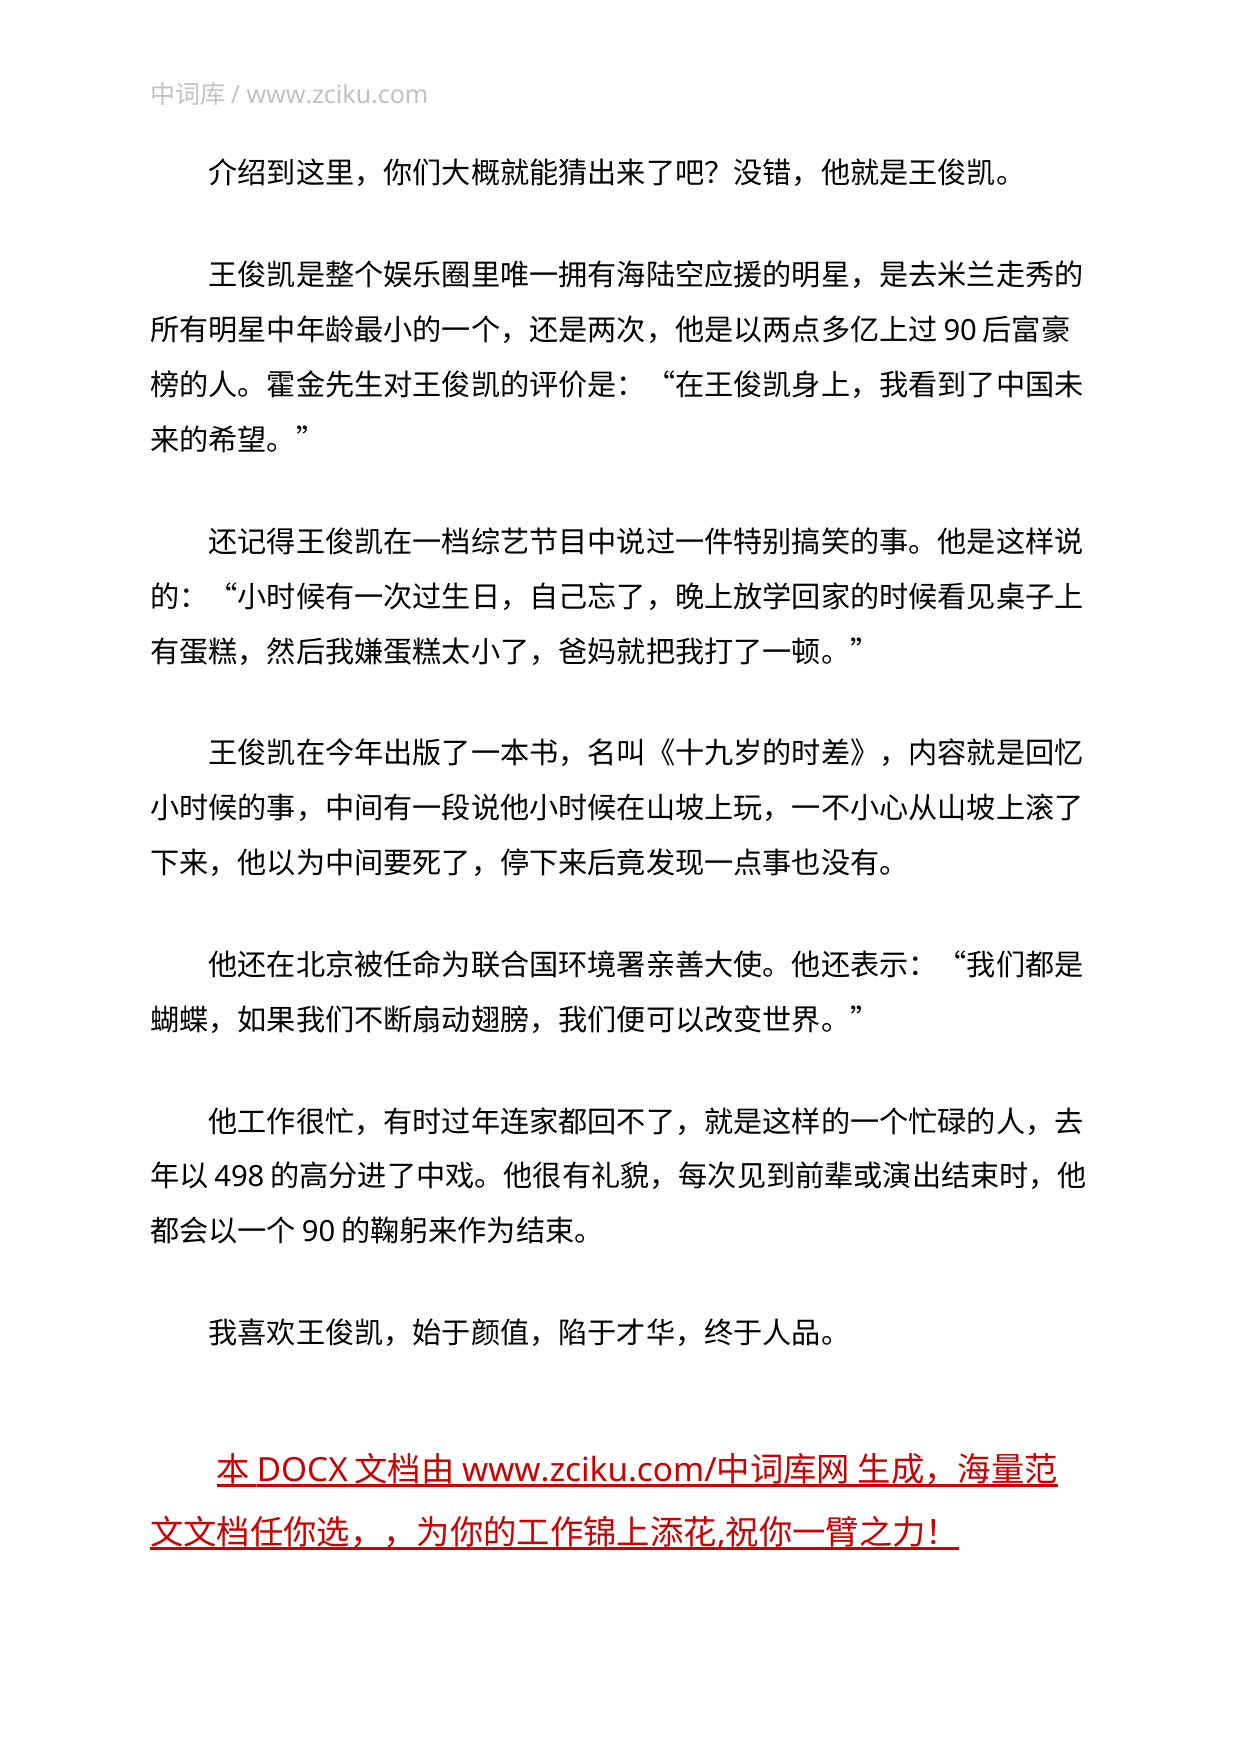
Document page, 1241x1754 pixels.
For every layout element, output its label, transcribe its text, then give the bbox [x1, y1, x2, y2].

text 王俊凯在今年出版了一本书，名叫《十九岁的时差》，内容就是回忆小时候的事，中间有一段说他小时候在山坡上玩，一不小心从山坡上滚了下来，他以为中间要死了，停下来后竟发现一点事也没有。 [150, 730, 1090, 882]
text 我喜欢王俊凯，始于颜值，陷于才华，终于人品。 [150, 1310, 1090, 1352]
text 介绍到这里，你们大概就能猜出来了吧？没错，他就是王俊凯。 [150, 150, 1090, 192]
text 王俊凯是整个娱乐圈里唯一拥有海陆空应援的明星，是去米兰走秀的所有明星中年龄最小的一个，还是两次，他是以两点多亿上过90后富豪榜的人。霍金先生对王俊凯的评价是：“在王俊凯身上，我看到了中国未来的希望。” [150, 252, 1090, 459]
text 还记得王俊凯在一档综艺节目中说过一件特别搞笑的事。他是这样说的：“小时候有一次过生日，自己忘了，晚上放学回家的时候看见桌子上有蛋糕，然后我嫌蛋糕太小了，爸妈就把我打了一顿。” [150, 518, 1090, 670]
text 他工作很忙，有时过年连家都回不了，就是这样的一个忙碌的人，去年以498的高分进了中戏。他很有礼貌，每次见到前辈或演出结束时，他都会以一个90的鞠躬来作为结束。 [150, 1098, 1090, 1250]
text 本DOCX文档由 www.zciku.com/中词库网 生成，海量范文文档任你选，，为你的工作锦上添花,祝你一臂之力！ [150, 1443, 1090, 1554]
text 他还在北京被任命为联合国环境署亲善大使。他还表示：“我们都是蝴蝶，如果我们不断扇动翅膀，我们便可以改变世界。” [150, 941, 1090, 1039]
